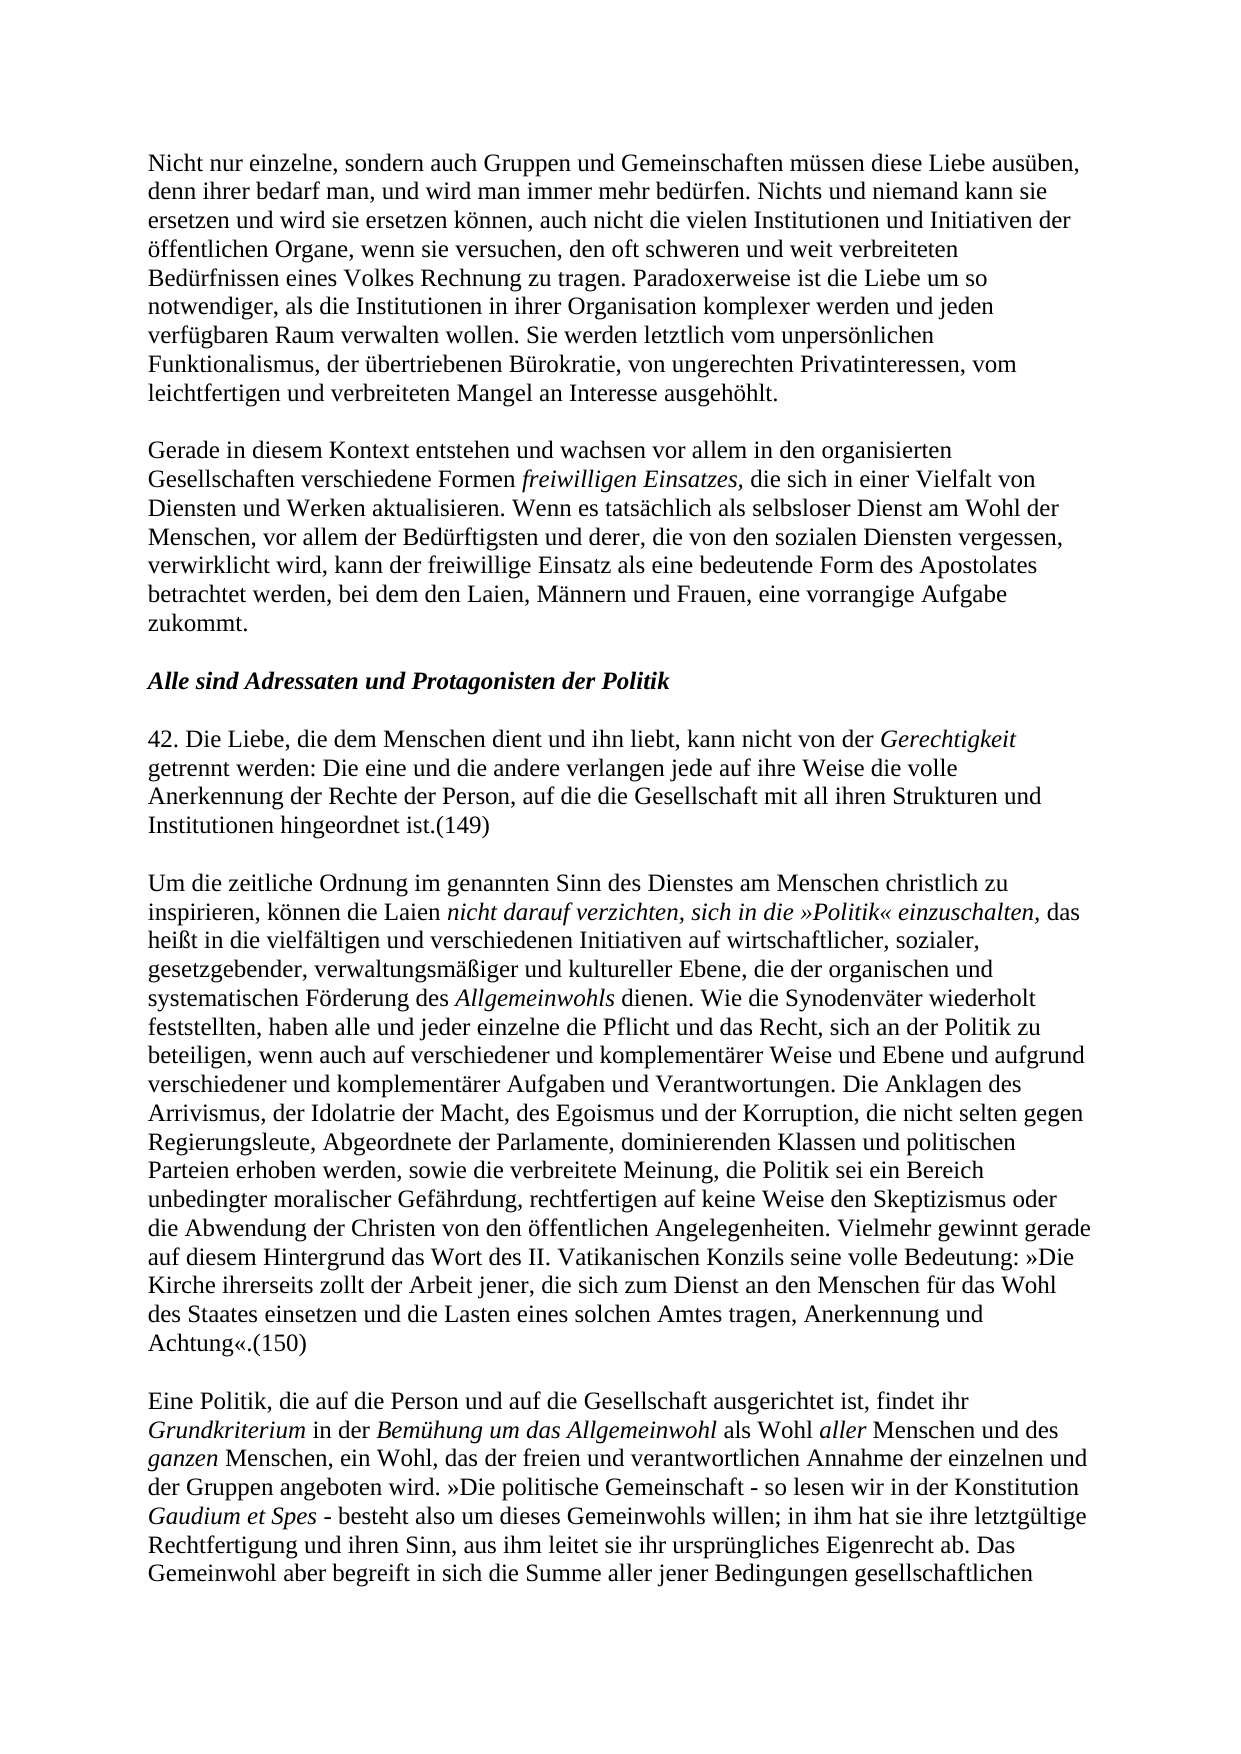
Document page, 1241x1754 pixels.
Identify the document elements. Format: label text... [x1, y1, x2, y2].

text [148, 1386, 1093, 1587]
text 42. Die Liebe, die dem Menschen dient und ihn liebt, kann nicht von der Gerechtigkeit getrennt werden: Die eine und die andere verlangen jede auf ihre Weise die volle Anerkennung der Rechte der Person, auf die die Gesellschaft mit all ihren Strukturen und Institutionen hingeordnet ist.(149) [148, 724, 1093, 839]
text Gerade in diesem Kontext entstehen und wachsen vor allem in den organisierten Gesellschaften verschiedene Formen freiwilligen Einsatzes, die sich in einer Vielfalt von Diensten und Werken aktualisieren. Wenn es tatsächlich als selbsloser Dienst am Wohl der Menschen, vor allem der Bedürftigsten und derer, die von den sozialen Diensten vergessen, verwirklicht wird, kann der freiwillige Einsatz als eine bedeutende Form des Apostolates betrachtet werden, bei dem den Laien, Männern und Frauen, eine vorrangige Aufgabe zukommt. [148, 436, 1093, 637]
text Um die zeitliche Ordnung im genannten Sinn des Dienstes am Menschen christlich zu inspirieren, können die Laien nicht darauf verzichten, sich in die »Politik« einzuschalten, das heißt in die vielfältigen und verschiedenen Initiativen auf wirtschaftlicher, sozialer, gesetzgebender, verwaltungsmäßiger und kultureller Ebene, die der organischen und systematischen Förderung des Allgemeinwohls dienen. Wie die Synodenväter wiederholt feststellten, haben alle und jeder einzelne die Pflicht und das Recht, sich an der Politik zu beteiligen, wenn auch auf verschiedener und komplementärer Weise und Ebene und aufgrund verschiedener und komplementärer Aufgaben und Verantwortungen. Die Anklagen des Arrivismus, der Idolatrie der Macht, des Egoismus und der Korruption, die nicht selten gegen Regierungsleute, Abgeordnete der Parlamente, dominierenden Klassen und politischen Parteien erhoben werden, sowie die verbreitete Meinung, die Politik sei ein Bereich unbedingter moralischer Gefährdung, rechtfertigen auf keine Weise den Skeptizismus oder die Abwendung der Christen von den öffentlichen Angelegenheiten. Vielmehr gewinnt gerade auf diesem Hintergrund das Wort des II. Vatikanischen Konzils seine volle Bedeutung: »Die Kirche ihrerseits zollt der Arbeit jener, die sich zum Dienst an den Menschen für das Wohl des Staates einsetzen und die Lasten eines solchen Amtes tragen, Anerkennung und Achtung«.(150) [148, 868, 1093, 1357]
text Nicht nur einzelne, sondern auch Gruppen und Gemeinschaften müssen diese Liebe ausüben, denn ihrer bedarf man, und wird man immer mehr bedürfen. Nichts und niemand kann sie ersetzen und wird sie ersetzen können, auch nicht die vielen Institutionen und Initiativen der öffentlichen Organe, wenn sie versuchen, den oft schweren und weit verbreiteten Bedürfnissen eines Volkes Rechnung zu tragen. Paradoxerweise ist die Liebe um so notwendiger, als die Institutionen in ihrer Organisation komplexer werden und jeden verfügbaren Raum verwalten wollen. Sie werden letztlich vom unpersönlichen Funktionalismus, der übertriebenen Bürokratie, von ungerechten Privatinteressen, vom leichtfertigen und verbreiteten Mangel an Interesse ausgehöhlt. [148, 148, 1093, 406]
text Alle sind Adressaten und Protagonisten der Politik [148, 666, 1093, 695]
